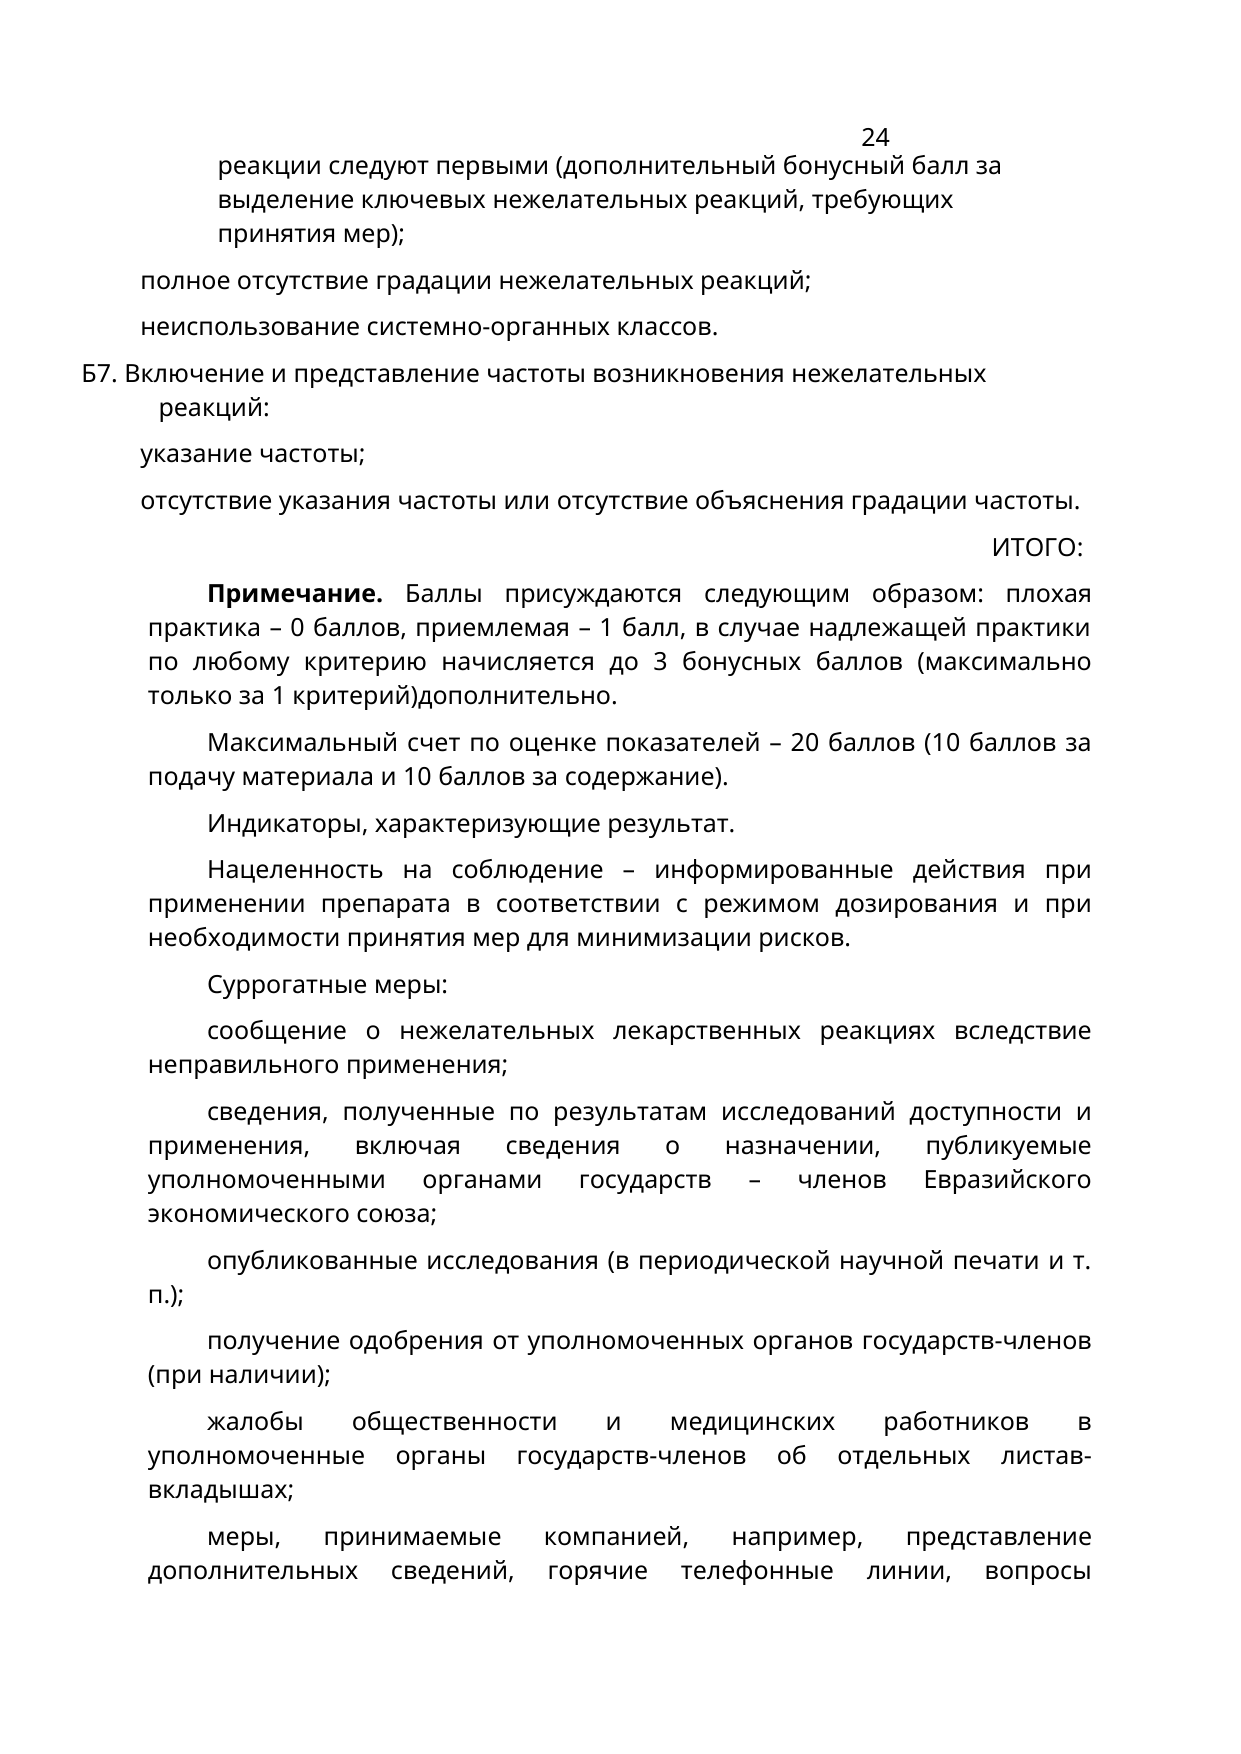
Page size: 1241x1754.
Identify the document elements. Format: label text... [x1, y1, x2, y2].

text Нацеленность на соблюдение – информированные действия при применении препарата в соответствии с режимом дозирования и при необходимости принятия мер для минимизации рисков. [148, 852, 1093, 954]
text Б7. Включение и представление частоты возникновения нежелательных реакций: [81, 356, 1094, 424]
text Примечание. Баллы присуждаются следующим образом: плохая практика – 0 баллов, приемлемая – 1 балл, в случае надлежащей практики по любому критерию начисляется до 3 бонусных баллов (максимально только за 1 критерий)дополнительно. [148, 576, 1093, 712]
text сведения, полученные по результатам исследований доступности и применения, включая сведения о назначении, публикуемые уполномоченными органами государств – членов Евразийского экономического союза; [148, 1094, 1093, 1230]
text жалобы общественности и медицинских работников в уполномоченные органы государств-членов об отдельных листав-вкладышах; [148, 1404, 1093, 1506]
text отсутствие указания частоты или отсутствие объяснения градации частоты. [140, 483, 1094, 517]
text Максимальный счет по оценке показателей – 20 баллов (10 баллов за подачу материала и 10 баллов за содержание). [148, 724, 1093, 793]
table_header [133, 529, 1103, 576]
text сообщение о нежелательных лекарственных реакциях вследствие неправильного применения; [148, 1013, 1093, 1081]
text указание частоты; [140, 436, 1094, 470]
text Индикаторы, характеризующие результат. [148, 805, 1093, 839]
text опубликованные исследования (в периодической научной печати и т. п.); [148, 1242, 1093, 1311]
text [140, 148, 1044, 250]
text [148, 1518, 1093, 1586]
text получение одобрения от уполномоченных органов государств-членов (при наличии); [148, 1323, 1093, 1391]
text полное отсутствие градации нежелательных реакций; [140, 262, 1094, 296]
text Суррогатные меры: [148, 966, 1093, 1001]
text неиспользование системно-органных классов. [140, 309, 1094, 343]
